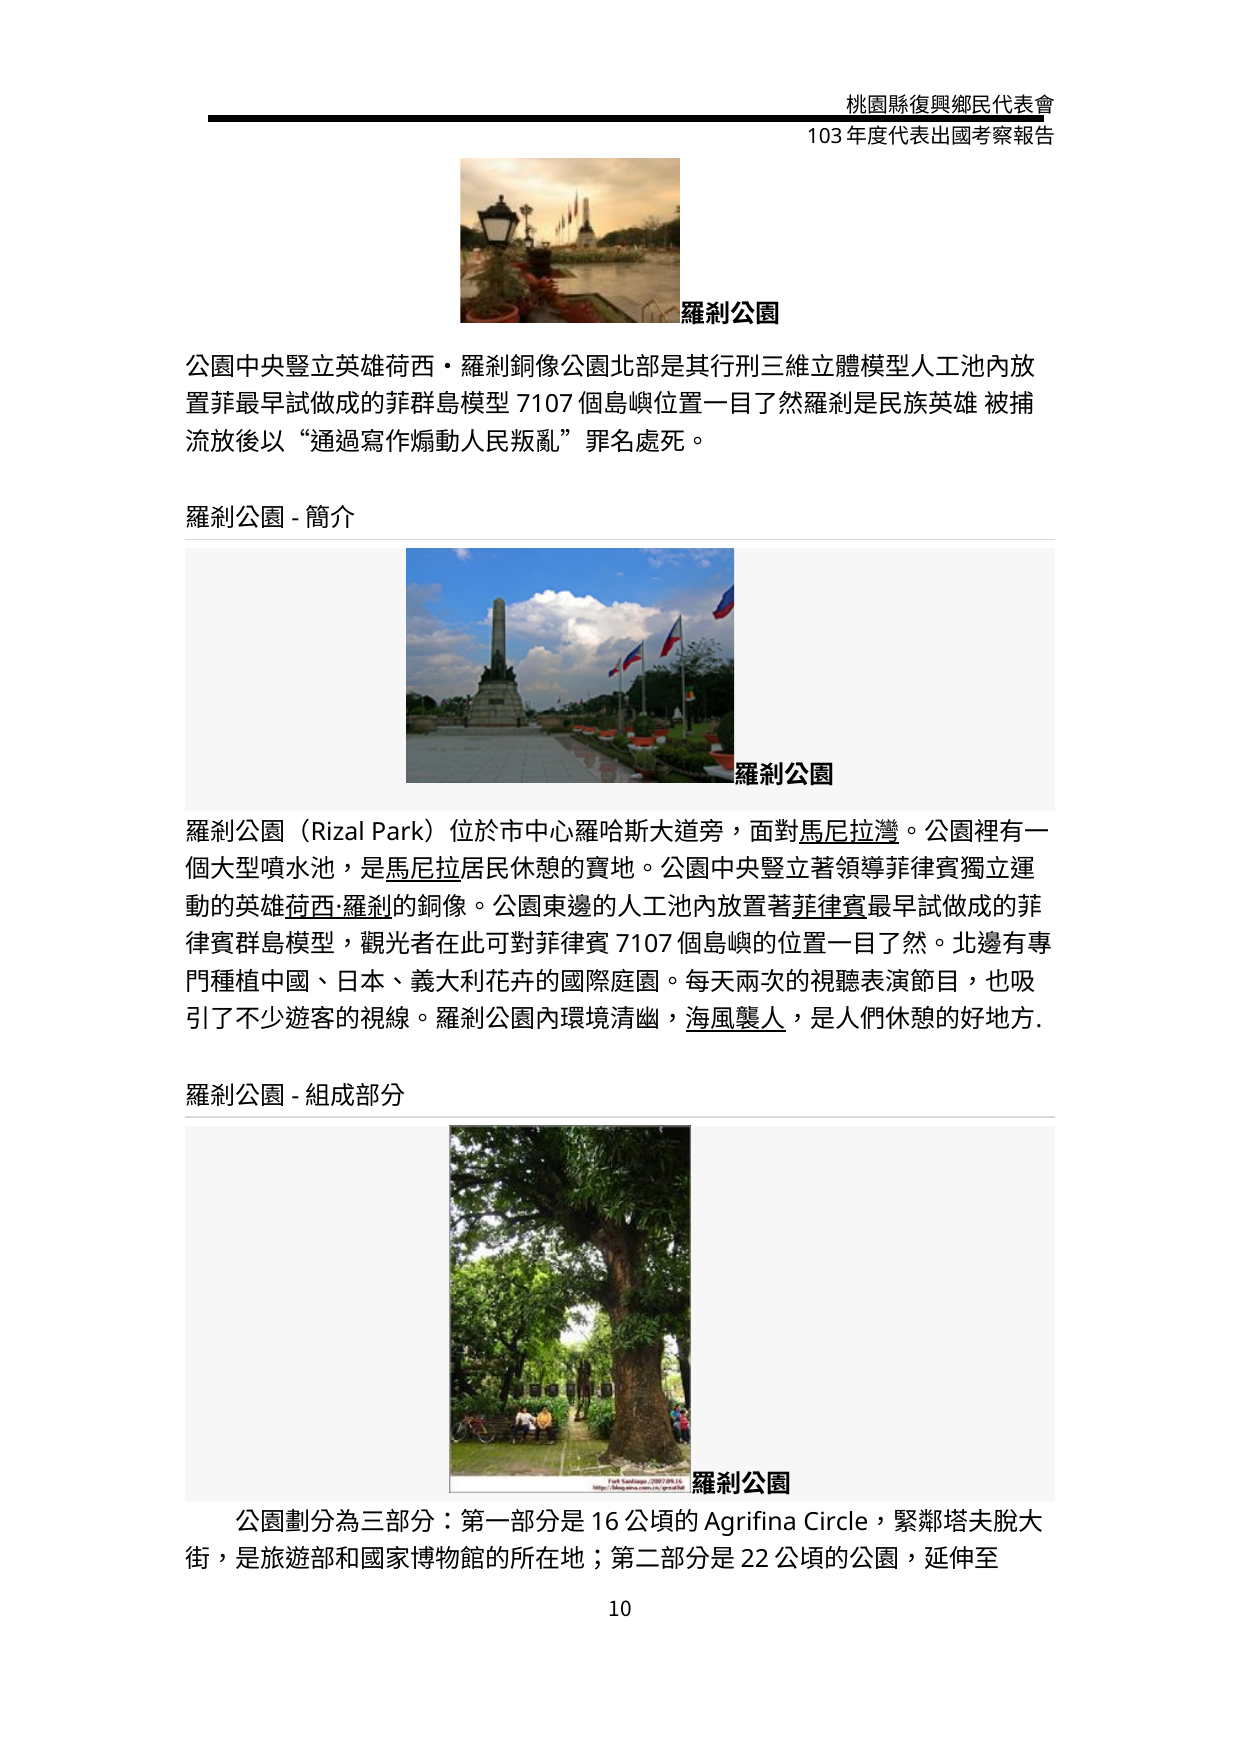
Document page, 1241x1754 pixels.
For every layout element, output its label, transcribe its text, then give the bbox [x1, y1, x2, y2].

text 公園中央豎立英雄荷西•羅剎銅像公園北部是其行刑三維立體模型人工池內放置菲最早試做成的菲群島模型 7107個島嶼位置一目了然羅剎是民族英雄 被捕流放後以“通過寫作煽動人民叛亂”罪名處死。 [185, 346, 1055, 458]
picture [449, 1125, 691, 1493]
text 羅剎公園 [185, 158, 1055, 346]
subtitle 羅剎公園 - 簡介 [185, 497, 1055, 539]
picture [406, 548, 735, 783]
subtitle 羅剎公園 - 組成部分 [185, 1075, 1055, 1116]
picture [460, 158, 680, 323]
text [185, 1501, 1055, 1576]
text 羅剎公園（Rizal Park）位於市中心羅哈斯大道旁，面對馬尼拉灣。公園裡有一個大型噴水池，是馬尼拉居民休憩的寶地。公園中央豎立著領導菲律賓獨立運動的英雄荷西·羅剎的銅像。公園東邊的人工池內放置著菲律賓最早試做成的菲律賓群島模型，觀光者在此可對菲律賓7107個島嶼的位置一目了然。北邊有專門種植中國、日本、義大利花卉的國際庭園。每天兩次的視聽表演節目，也吸引了不少遊客的視線。羅剎公園內環境清幽，海風襲人，是人們休憩的好地方. [185, 811, 1055, 1036]
